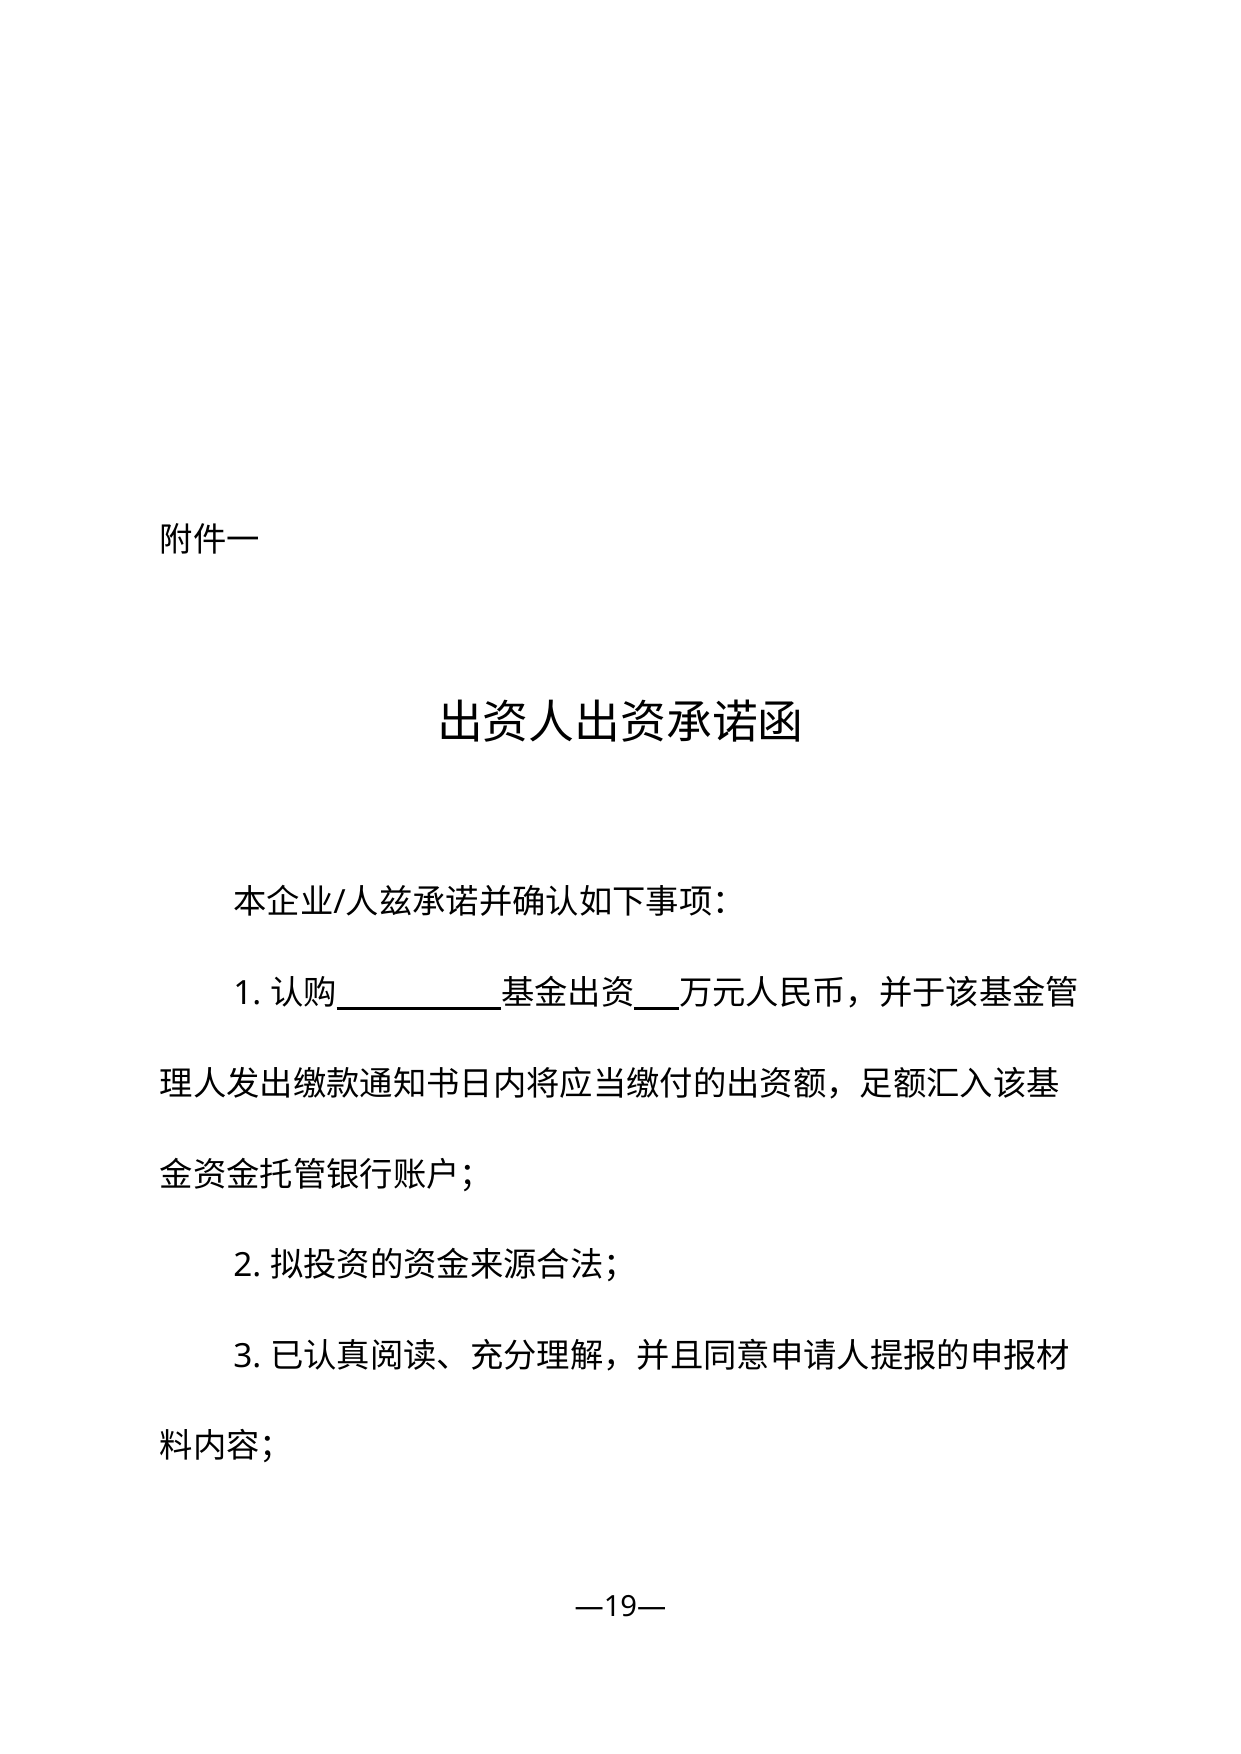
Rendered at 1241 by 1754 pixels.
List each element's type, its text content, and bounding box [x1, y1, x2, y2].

text 出资人出资承诺函 [159, 673, 1081, 764]
text 3. 已认真阅读、充分理解，并且同意申请人提报的申报材料内容； [159, 1307, 1081, 1489]
text 2. 拟投资的资金来源合法； [159, 1217, 1081, 1307]
text 本企业/人兹承诺并确认如下事项： [159, 854, 1081, 945]
text 1. 认购 基金出资 万元人民币，并于该基金管理人发出缴款通知书日内将应当缴付的出资额，足额汇入该基金资金托管银行账户； [159, 945, 1081, 1217]
text 附件一 [159, 492, 1081, 582]
